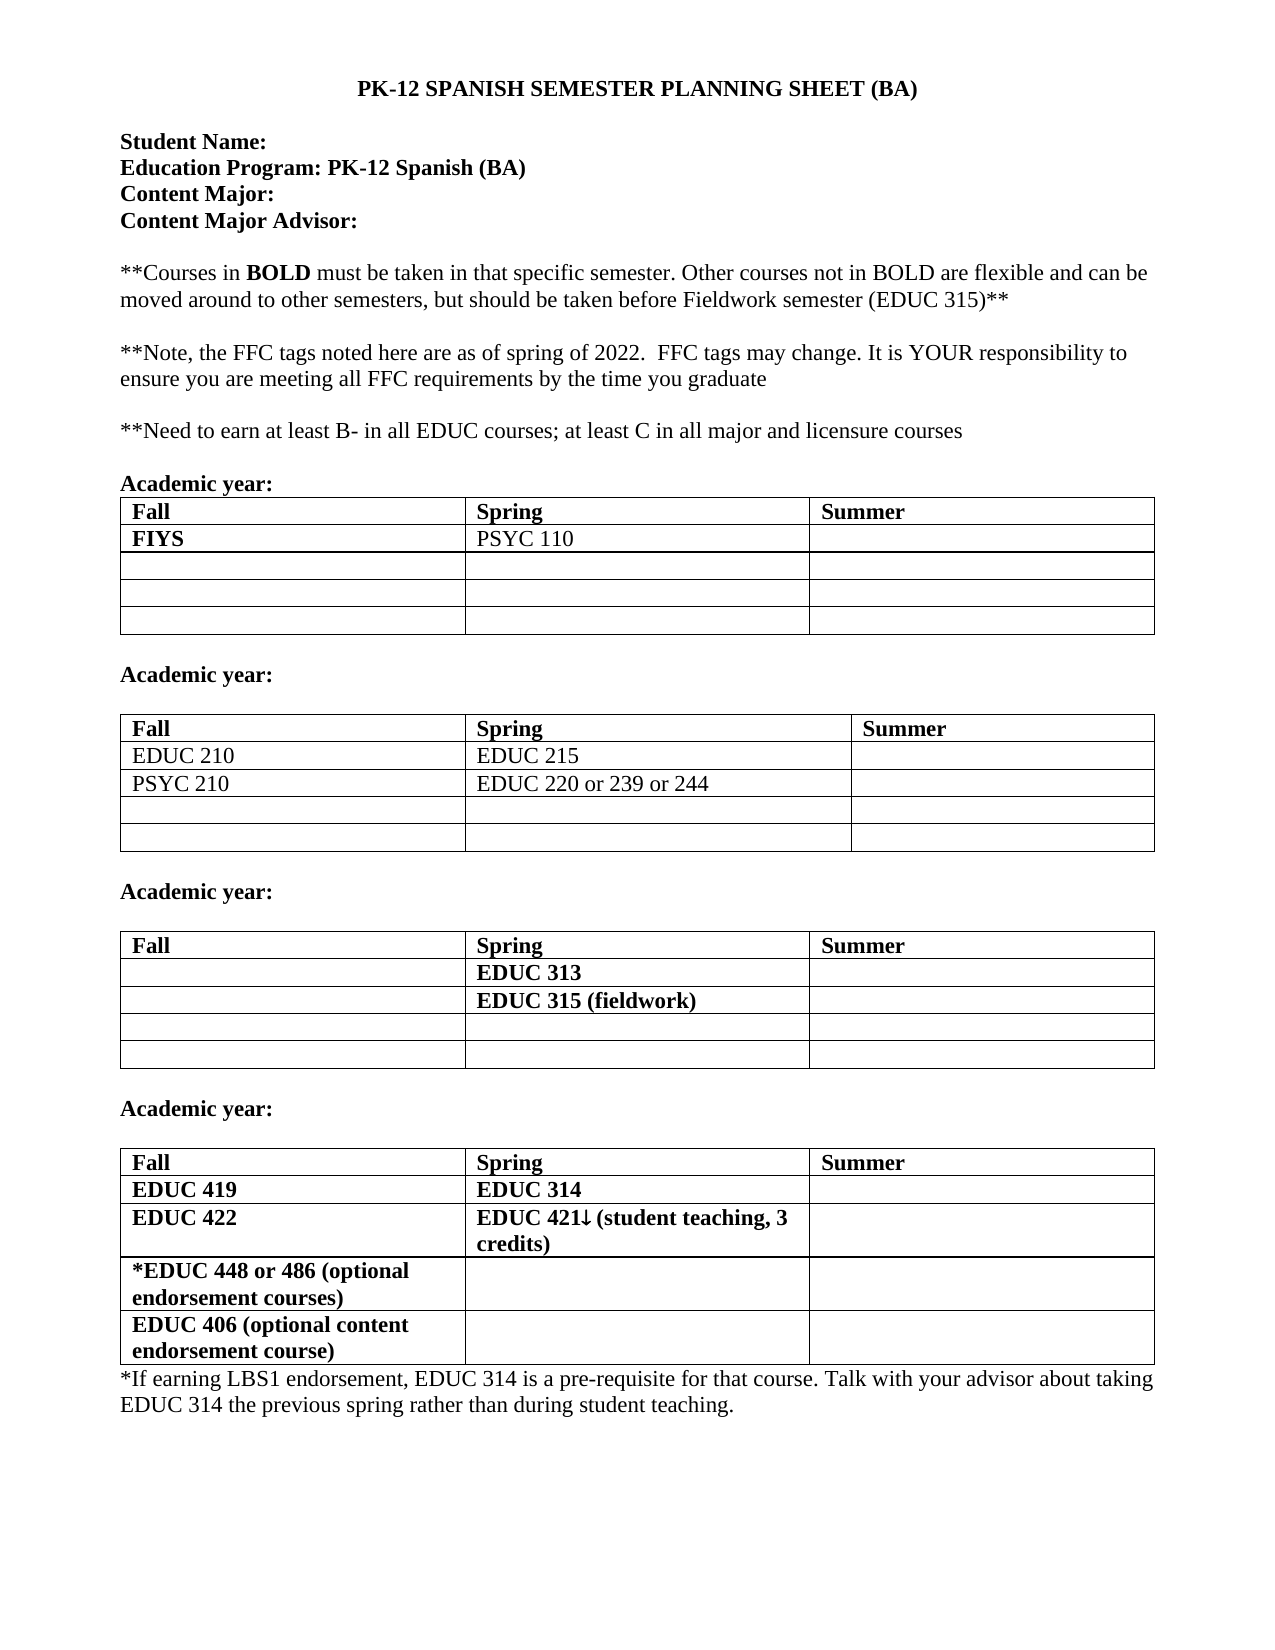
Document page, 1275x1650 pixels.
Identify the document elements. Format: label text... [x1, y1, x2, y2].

table_cell [121, 987, 465, 1013]
subtitle PK-12 SPANISH SEMESTER PLANNING SHEET (BA) [120, 75, 1155, 101]
table_cell [121, 959, 465, 986]
table_cell [121, 1014, 465, 1040]
table_cell EDUC 313 [466, 959, 809, 986]
table_cell [121, 1041, 465, 1068]
table_cell EDUC 406 (optional content endorsement course) [121, 1311, 465, 1364]
table_cell [852, 824, 1154, 851]
table_cell [466, 1311, 809, 1364]
table_cell [121, 797, 465, 823]
table_cell [810, 580, 1154, 606]
text Student Name: [120, 128, 1155, 154]
table_header Spring [466, 1149, 809, 1175]
text Education Program: PK-12 Spanish (BA) [120, 154, 1155, 180]
table_cell EDUC 314 [466, 1176, 809, 1203]
table_header Summer [852, 715, 1154, 741]
table_cell [121, 553, 465, 579]
table_cell [810, 607, 1154, 634]
text Content Major: [120, 180, 1155, 207]
table_cell *EDUC 448 or 486 (optional endorsement courses) [121, 1258, 465, 1310]
text Academic year: [120, 470, 1155, 497]
table_cell EDUC 422 [121, 1204, 465, 1256]
text Academic year: [120, 661, 1155, 687]
table_header Fall [121, 932, 465, 958]
table_cell [810, 1041, 1154, 1068]
text *If earning LBS1 endorsement, EDUC 314 is a pre-requisite for that course. Talk with your advisor about taking EDUC 314 the previous spring rather than during student teaching. [120, 1365, 1155, 1418]
table_cell [466, 824, 851, 851]
text **Need to earn at least B- in all EDUC courses; at least C in all major and licensure courses [120, 418, 1155, 444]
table_cell [852, 742, 1154, 768]
table_cell [466, 553, 809, 579]
table_cell PSYC 110 [466, 525, 809, 551]
table_cell [466, 607, 809, 634]
table_cell FIYS [121, 525, 465, 551]
table_cell [810, 987, 1154, 1013]
text **Note, the FFC tags noted here are as of spring of 2022. FFC tags may change. It is YOUR responsibility to ensure you are meeting all FFC requirements by the time you graduate [120, 338, 1155, 391]
table_cell EDUC 419 [121, 1176, 465, 1203]
table_cell EDUC 421 (student teaching, 3 credits) [466, 1204, 809, 1256]
table_header Summer [810, 932, 1154, 958]
text **Courses in BOLD must be taken in that specific semester. Other courses not in BOLD are flexible and can be moved around to other semesters, but should be taken before Fieldwork semester (EDUC 315)** [120, 259, 1155, 312]
table_header Spring [466, 932, 809, 958]
table_header Summer [810, 498, 1154, 524]
table_cell [121, 580, 465, 606]
table_header Spring [466, 715, 851, 741]
table_cell [810, 1258, 1154, 1310]
table_cell [810, 553, 1154, 579]
table_cell [810, 1014, 1154, 1040]
table_cell [810, 1204, 1154, 1256]
table_cell [466, 1014, 809, 1040]
table_cell [810, 525, 1154, 551]
text Academic year: [120, 1095, 1155, 1122]
table_header Spring [466, 498, 809, 524]
table_header Fall [121, 498, 465, 524]
table_cell EDUC 210 [121, 742, 465, 768]
text Content Major Advisor: [120, 207, 1155, 233]
table_cell [810, 959, 1154, 986]
table_header Summer [810, 1149, 1154, 1175]
table_header Fall [121, 715, 465, 741]
table_cell [466, 580, 809, 606]
table_cell EDUC 315 (fieldwork) [466, 987, 809, 1013]
table_cell [466, 797, 851, 823]
table_cell EDUC 215 [466, 742, 851, 768]
table_cell [852, 797, 1154, 823]
table_cell PSYC 210 [121, 770, 465, 796]
table_cell [121, 607, 465, 634]
table_cell [810, 1311, 1154, 1364]
table_cell [810, 1176, 1154, 1203]
table_cell [121, 824, 465, 851]
table_header Fall [121, 1149, 465, 1175]
table_cell EDUC 220 or 239 or 244 [466, 770, 851, 796]
table_cell [466, 1041, 809, 1068]
text Academic year: [120, 852, 1155, 904]
table_cell [852, 770, 1154, 796]
table_cell [466, 1258, 809, 1310]
